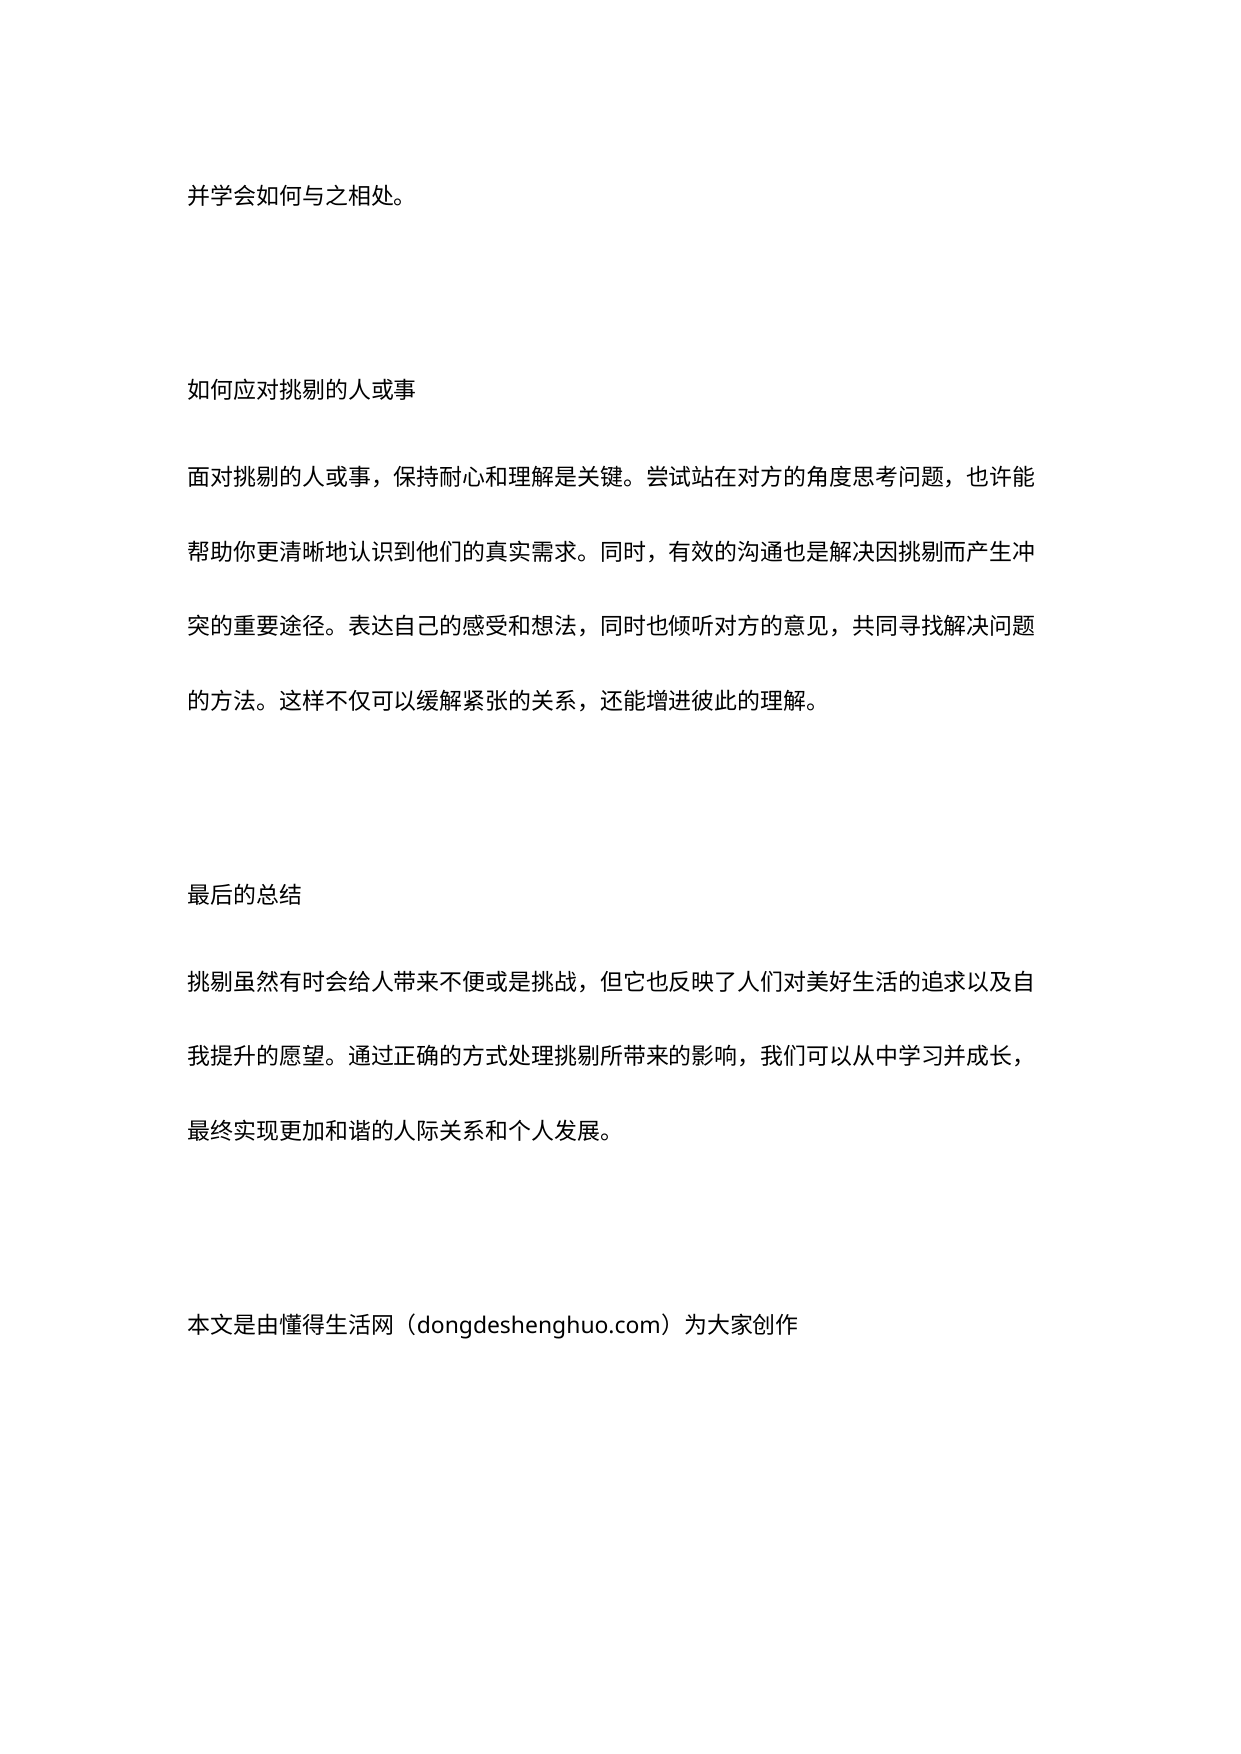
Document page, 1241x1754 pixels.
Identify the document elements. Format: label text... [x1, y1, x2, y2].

text 如何应对挑剔的人或事 [187, 356, 1053, 421]
text 本文是由懂得生活网（dongdeshenghuo.com）为大家创作 [187, 1291, 1053, 1356]
text 最后的总结 [187, 861, 1053, 926]
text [187, 162, 1053, 227]
text 面对挑剔的人或事，保持耐心和理解是关键。尝试站在对方的角度思考问题，也许能帮助你更清晰地认识到他们的真实需求。同时，有效的沟通也是解决因挑剔而产生冲突的重要途径。表达自己的感受和想法，同时也倾听对方的意见，共同寻找解决问题的方法。这样不仅可以缓解紧张的关系，还能增进彼此的理解。 [187, 443, 1053, 732]
text 挑剔虽然有时会给人带来不便或是挑战，但它也反映了人们对美好生活的追求以及自我提升的愿望。通过正确的方式处理挑剔所带来的影响，我们可以从中学习并成长，最终实现更加和谐的人际关系和个人发展。 [187, 948, 1053, 1162]
